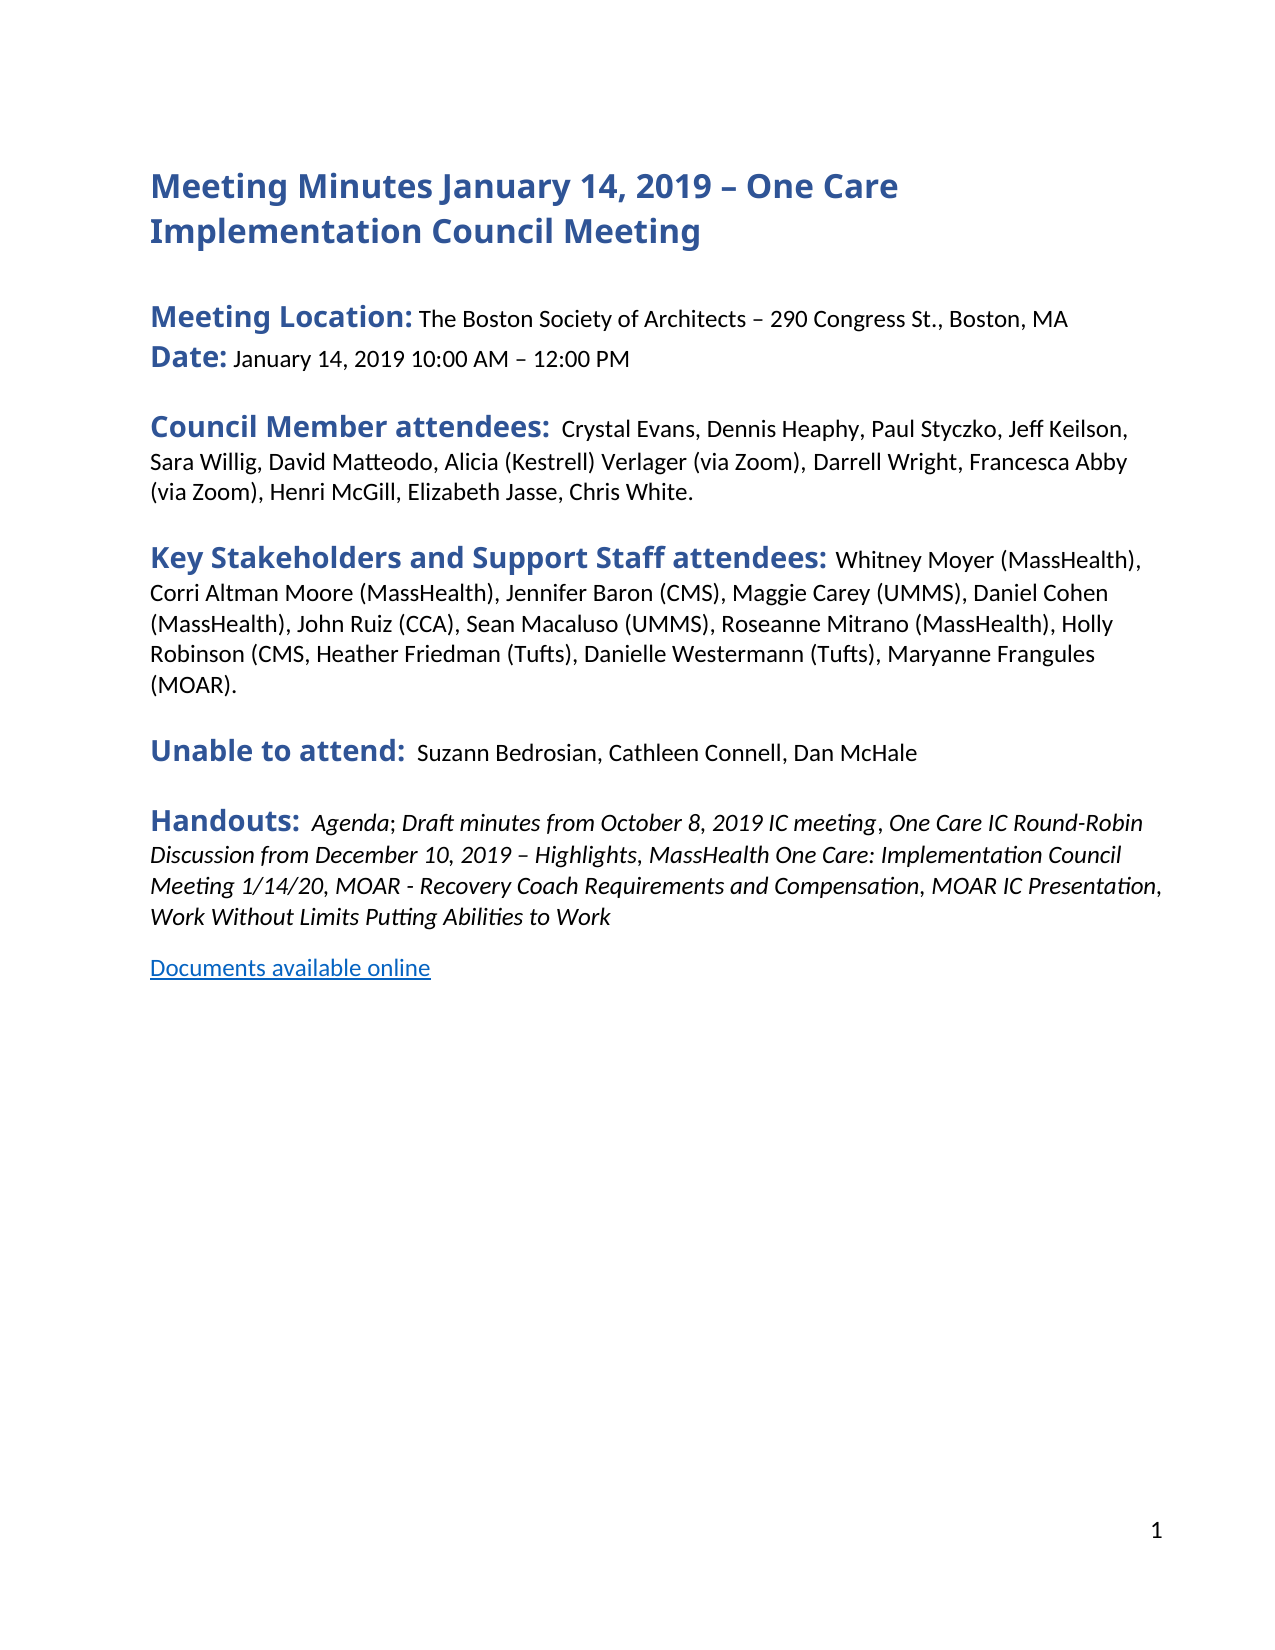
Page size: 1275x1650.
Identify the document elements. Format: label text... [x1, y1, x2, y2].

text Documents available online [150, 952, 1162, 983]
text Council Member attendees: Crystal Evans, Dennis Heaphy, Paul Styczko, Jeff Keilson, Sara Willig, David Matteodo, Alicia (Kestrell) Verlager (via Zoom), Darrell Wright, Francesca Abby (via Zoom), Henri McGill, Elizabeth Jasse, Chris White. [150, 406, 1162, 507]
text Unable to attend: Suzann Bedrosian, Cathleen Connell, Dan McHale [150, 730, 1162, 769]
text Date: January 14, 2019 10:00 AM – 12:00 PM [150, 336, 1162, 376]
subtitle Meeting Minutes January 14, 2019 – One Care Implementation Council Meeting [150, 162, 1162, 253]
text Meeting Location: The Boston Society of Architects – 290 Congress St., Boston, MA [150, 296, 1162, 336]
text Handouts: Agenda; Draft minutes from October 8, 2019 IC meeting, One Care IC Round-Robin Discussion from December 10, 2019 – Highlights, MassHealth One Care: Implementation Council Meeting 1/14/20, MOAR - Recovery Coach Requirements and Compensation, MOAR IC Presentation, Work Without Limits Putting Abilities to Work [150, 800, 1181, 931]
text Key Stakeholders and Support Staff attendees: Whitney Moyer (MassHealth), Corri Altman Moore (MassHealth), Jennifer Baron (CMS), Maggie Carey (UMMS), Daniel Cohen (MassHealth), John Ruiz (CCA), Sean Macaluso (UMMS), Roseanne Mitrano (MassHealth), Holly Robinson (CMS, Heather Friedman (Tufts), Danielle Westermann (Tufts), Maryanne Frangules (MOAR). [150, 537, 1162, 699]
